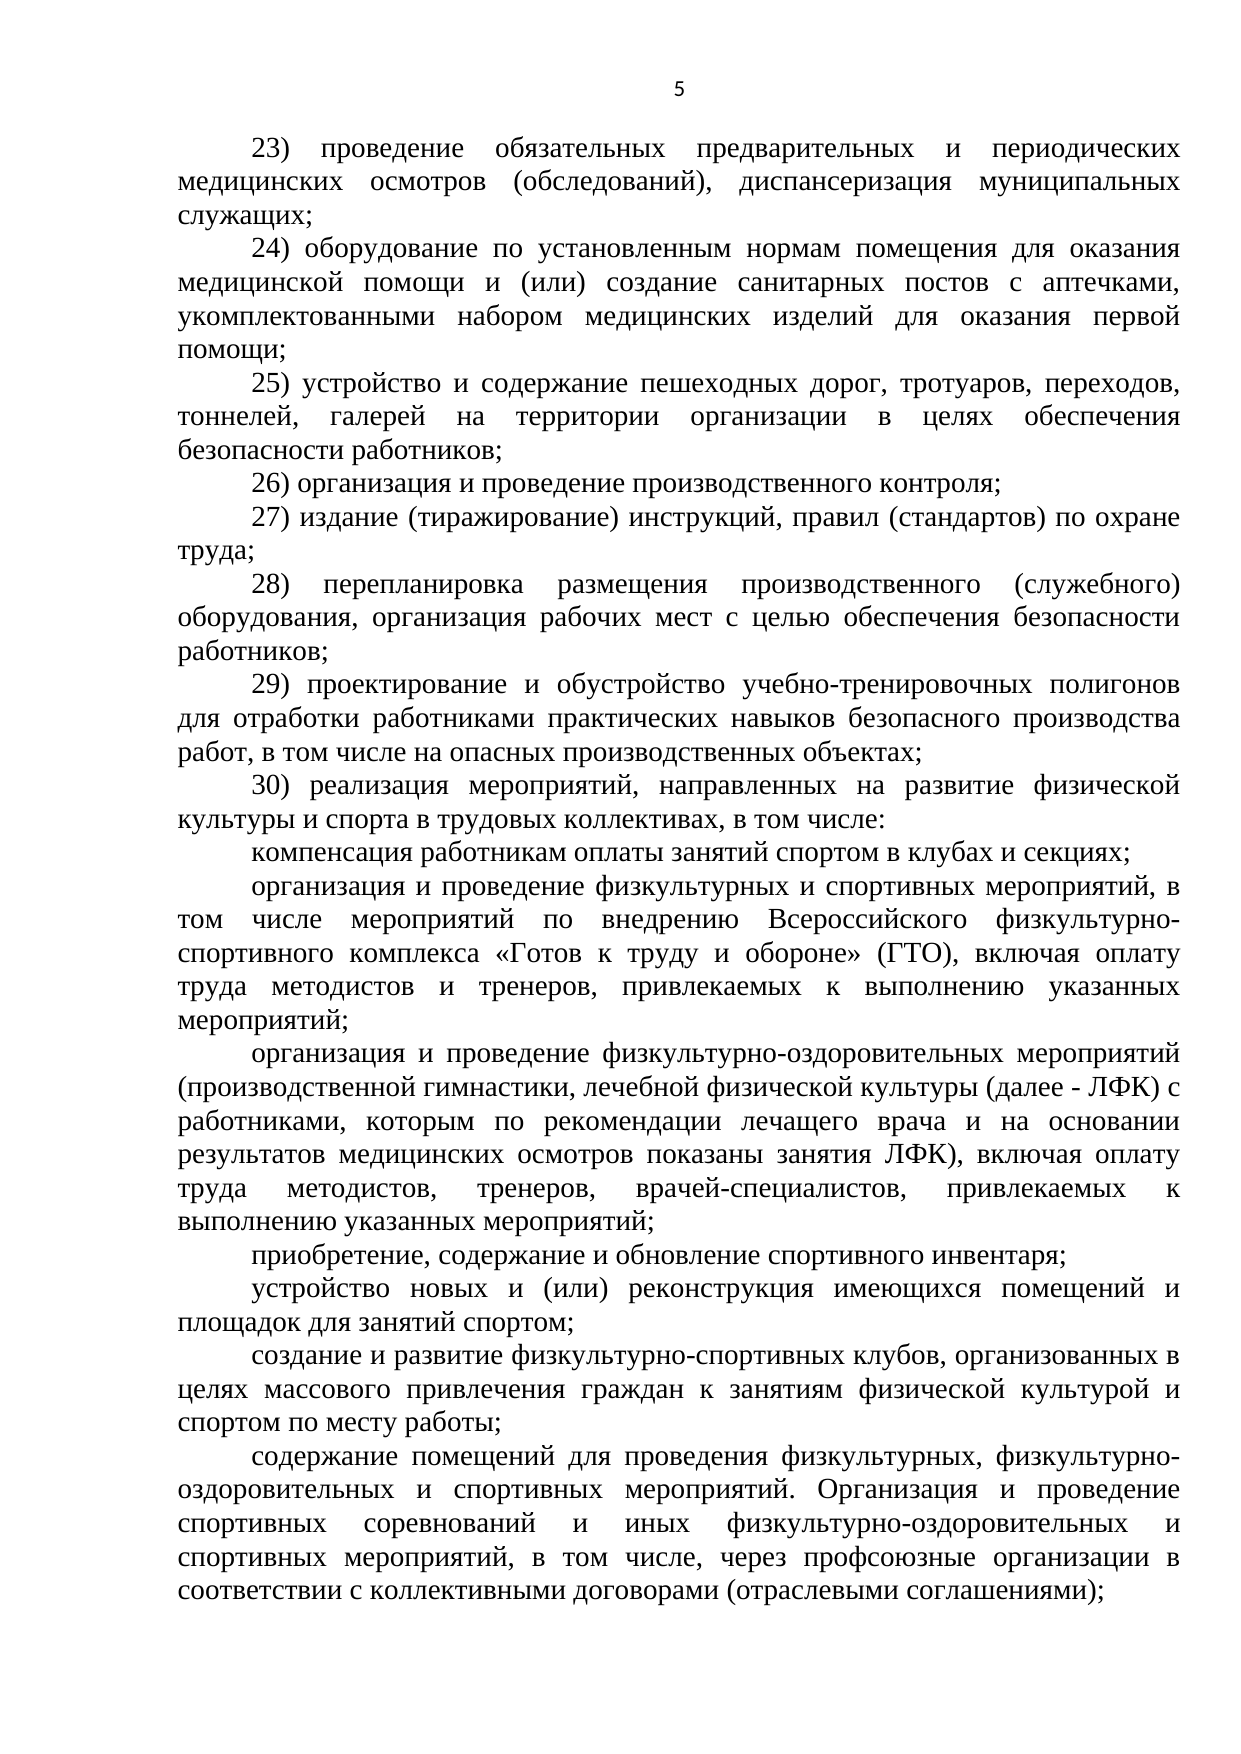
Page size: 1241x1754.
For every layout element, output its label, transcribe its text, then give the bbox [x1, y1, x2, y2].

text 24) оборудование по установленным нормам помещения для оказания медицинской помощи и (или) создание санитарных постов с аптечками, укомплектованными набором медицинских изделий для оказания первой помощи; [177, 231, 1181, 365]
text 28) перепланировка размещения производственного (служебного) оборудования, организация рабочих мест с целью обеспечения безопасности работников; [177, 566, 1181, 667]
text организация и проведение физкультурно-оздоровительных мероприятий (производственной гимнастики, лечебной физической культуры (далее - ЛФК) с работниками, которым по рекомендации лечащего врача и на основании результатов медицинских осмотров показаны занятия ЛФК), включая оплату труда методистов, тренеров, врачей-специалистов, привлекаемых к выполнению указанных мероприятий; [177, 1036, 1181, 1237]
text приобретение, содержание и обновление спортивного инвентаря; [177, 1237, 1181, 1270]
text 25) устройство и содержание пешеходных дорог, тротуаров, переходов, тоннелей, галерей на территории организации в целях обеспечения безопасности работников; [177, 365, 1181, 465]
text 23) проведение обязательных предварительных и периодических медицинских осмотров (обследований), диспансеризация муниципальных служащих; [177, 130, 1181, 231]
text 29) проектирование и обустройство учебно-тренировочных полигонов для отработки работниками практических навыков безопасного производства работ, в том числе на опасных производственных объектах; [177, 667, 1181, 767]
text организация и проведение физкультурных и спортивных мероприятий, в том числе мероприятий по внедрению Всероссийского физкультурно-спортивного комплекса «Готов к труду и обороне» (ГТО), включая оплату труда методистов и тренеров, привлекаемых к выполнению указанных мероприятий; [177, 868, 1181, 1036]
text устройство новых и (или) реконструкция имеющихся помещений и площадок для занятий спортом; [177, 1270, 1181, 1337]
text 27) издание (тиражирование) инструкций, правил (стандартов) по охране труда; [177, 499, 1181, 566]
text 30) реализация мероприятий, направленных на развитие физической культуры и спорта в трудовых коллективах, в том числе: [177, 767, 1181, 834]
text создание и развитие физкультурно-спортивных клубов, организованных в целях массового привлечения граждан к занятиям физической культурой и спортом по месту работы; [177, 1337, 1181, 1438]
text 26) организация и проведение производственного контроля; [177, 465, 1181, 499]
text компенсация работникам оплаты занятий спортом в клубах и секциях; [177, 834, 1181, 868]
text содержание помещений для проведения физкультурных, физкультурно-оздоровительных и спортивных мероприятий. Организация и проведение спортивных соревнований и иных физкультурно-оздоровительных и спортивных мероприятий, в том числе, через профсоюзные организации в соответствии с коллективными договорами (отраслевыми соглашениями); [177, 1438, 1181, 1606]
